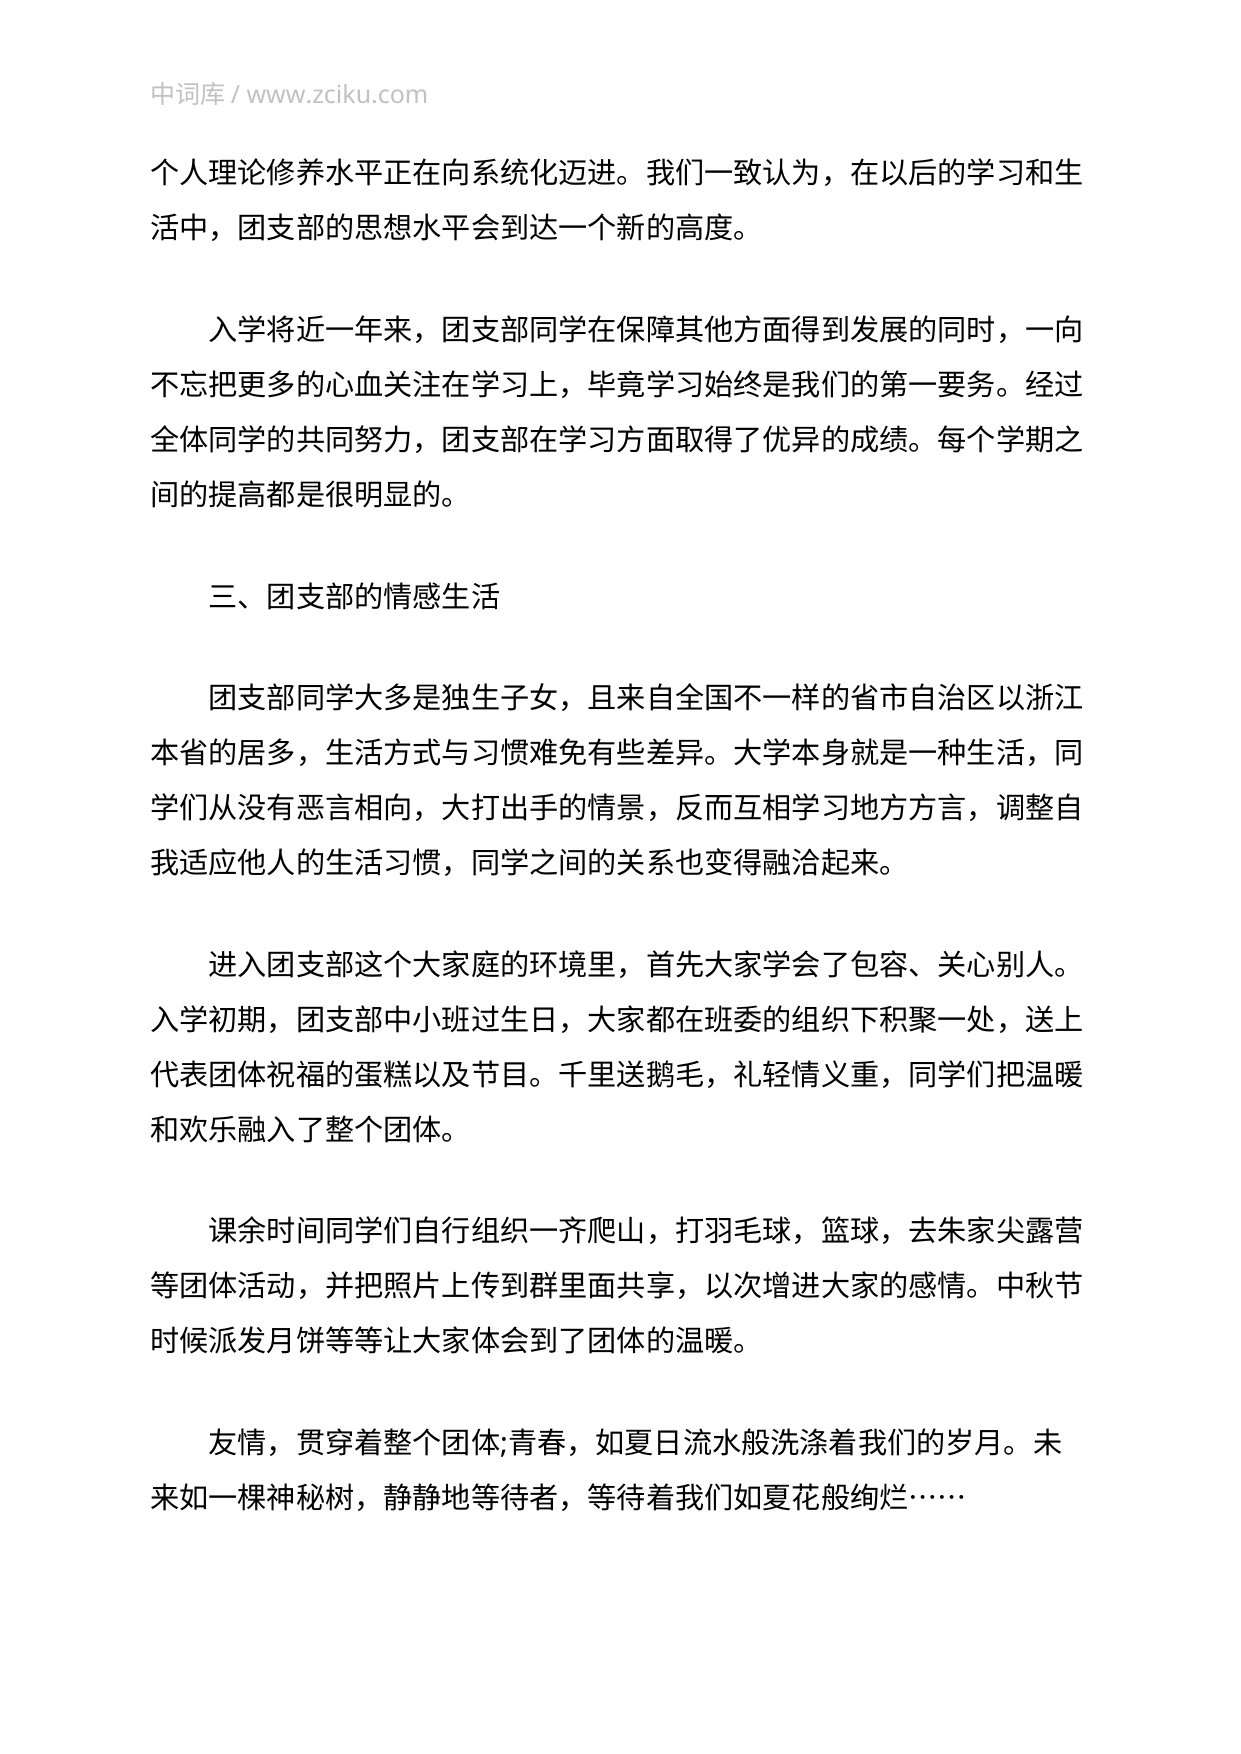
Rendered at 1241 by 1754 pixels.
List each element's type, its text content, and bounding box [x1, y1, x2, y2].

text 友情，贯穿着整个团体;青春，如夏日流水般洗涤着我们的岁月。未来如一棵神秘树，静静地等待者，等待着我们如夏花般绚烂…… [150, 1419, 1090, 1517]
text 团支部同学大多是独生子女，且来自全国不一样的省市自治区以浙江本省的居多，生活方式与习惯难免有些差异。大学本身就是一种生活，同学们从没有恶言相向，大打出手的情景，反而互相学习地方方言，调整自我适应他人的生活习惯，同学之间的关系也变得融洽起来。 [150, 675, 1090, 882]
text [150, 150, 1090, 247]
text 入学将近一年来，团支部同学在保障其他方面得到发展的同时，一向不忘把更多的心血关注在学习上，毕竟学习始终是我们的第一要务。经过全体同学的共同努力，团支部在学习方面取得了优异的成绩。每个学期之间的提高都是很明显的。 [150, 307, 1090, 514]
text 三、团支部的情感生活 [150, 573, 1090, 615]
text 进入团支部这个大家庭的环境里，首先大家学会了包容、关心别人。入学初期，团支部中小班过生日，大家都在班委的组织下积聚一处，送上代表团体祝福的蛋糕以及节目。千里送鹅毛，礼轻情义重，同学们把温暖和欢乐融入了整个团体。 [150, 941, 1090, 1148]
text 课余时间同学们自行组织一齐爬山，打羽毛球，篮球，去朱家尖露营等团体活动，并把照片上传到群里面共享，以次增进大家的感情。中秋节时候派发月饼等等让大家体会到了团体的温暖。 [150, 1208, 1090, 1360]
